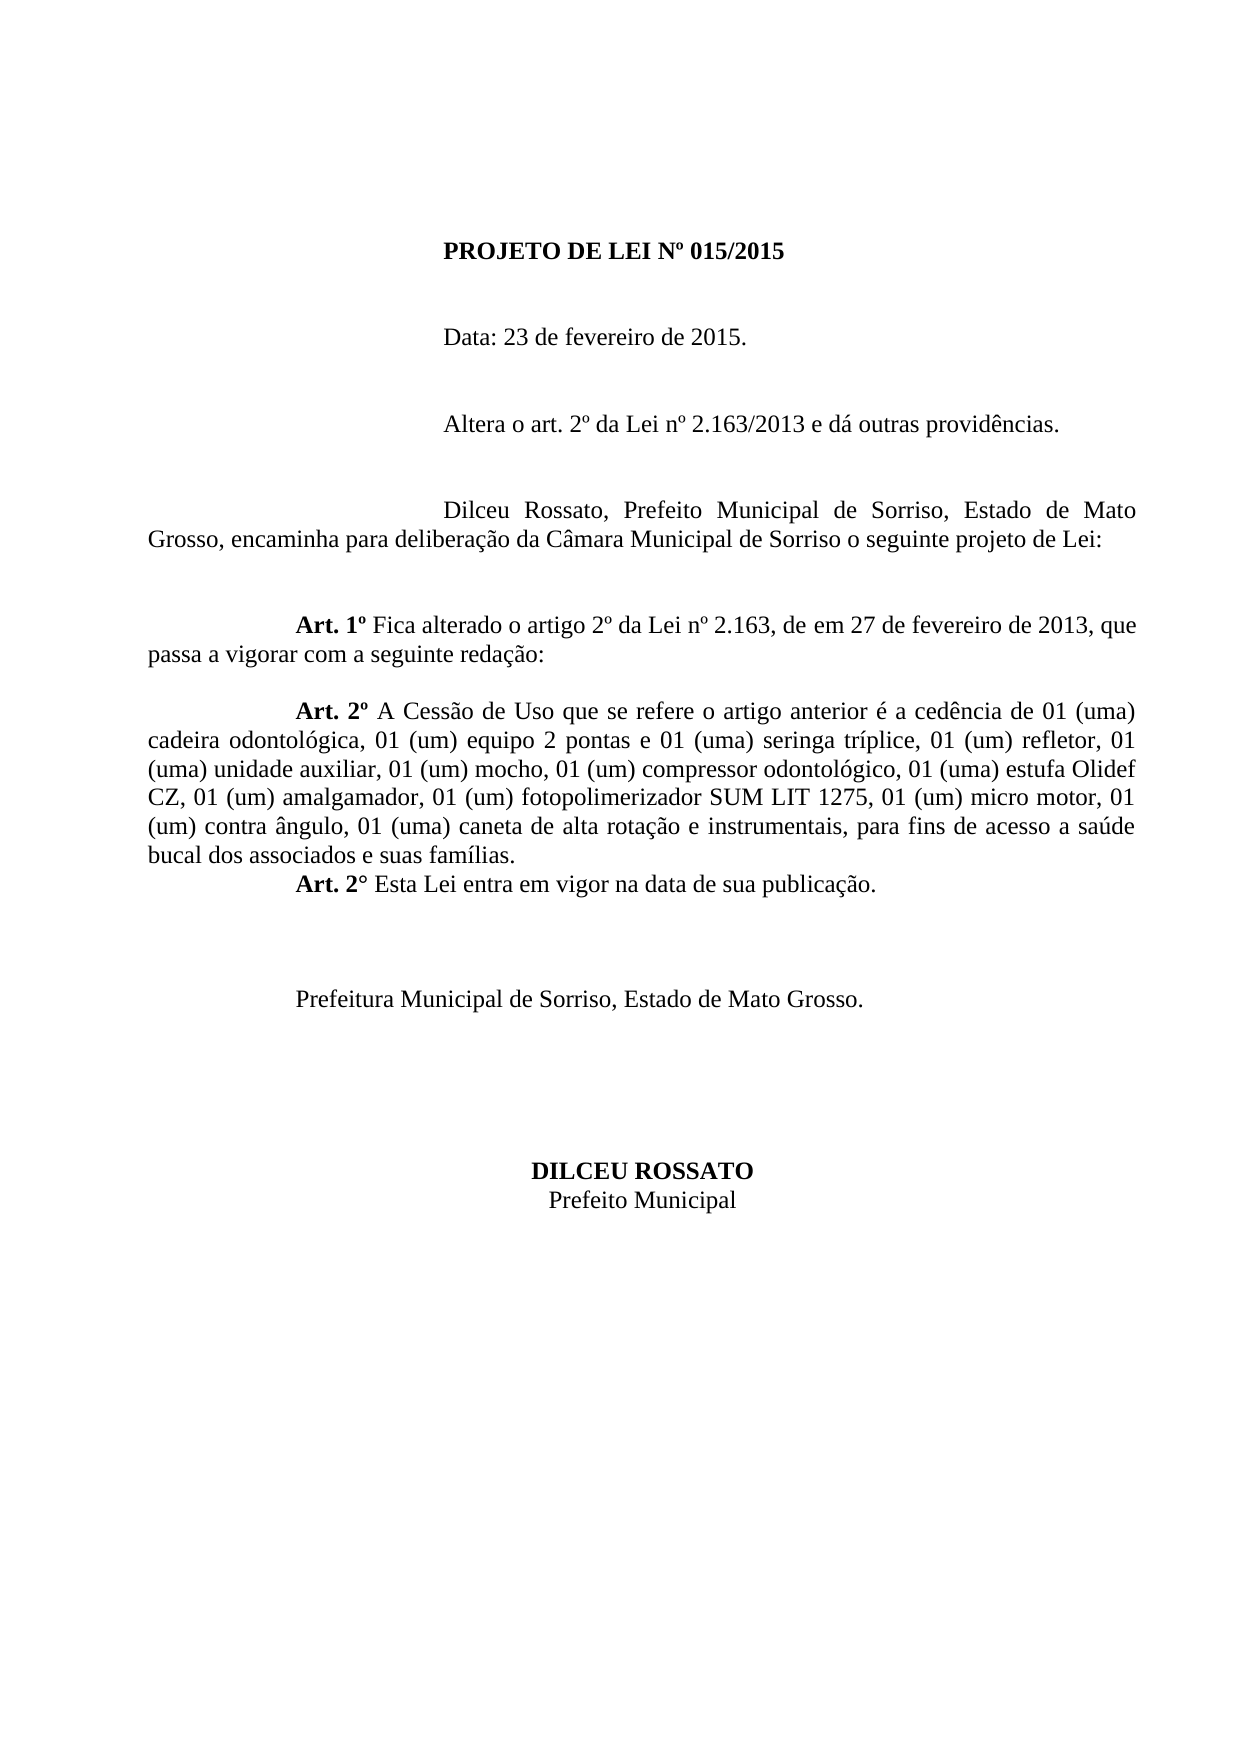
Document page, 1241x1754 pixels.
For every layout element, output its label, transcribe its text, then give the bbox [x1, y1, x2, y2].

text DILCEU ROSSATO [148, 1156, 1137, 1185]
text Dilceu Rossato, Prefeito Municipal de Sorriso, Estado de Mato Grosso, encaminha para deliberação da Câmara Municipal de Sorriso o seguinte projeto de Lei: [148, 495, 1137, 552]
text Art. 2° Esta Lei entra em vigor na data de sua publicação. [148, 869, 1137, 897]
text Art. 2º A Cessão de Uso que se refere o artigo anterior é a cedência de 01 (uma) cadeira odontológica, 01 (um) equipo 2 pontas e 01 (uma) seringa tríplice, 01 (um) refletor, 01 (uma) unidade auxiliar, 01 (um) mocho, 01 (um) compressor odontológico, 01 (uma) estufa Olidef CZ, 01 (um) amalgamador, 01 (um) fotopolimerizador SUM LIT 1275, 01 (um) micro motor, 01 (um) contra ângulo, 01 (uma) caneta de alta rotação e instrumentais, para fins de acesso a saúde bucal dos associados e suas famílias. [148, 696, 1137, 869]
text Prefeitura Municipal de Sorriso, Estado de Mato Grosso. [148, 984, 1137, 1012]
text Art. 1º Fica alterado o artigo 2º da Lei nº 2.163, de em 27 de fevereiro de 2013, que passa a vigorar com a seguinte redação: [148, 610, 1137, 667]
text Data: 23 de fevereiro de 2015. [443, 322, 1137, 351]
text Altera o art. 2º da Lei nº 2.163/2013 e dá outras providências. [443, 409, 1137, 437]
text Prefeito Municipal [148, 1185, 1137, 1214]
text PROJETO DE LEI Nº 015/2015 [148, 236, 1137, 265]
